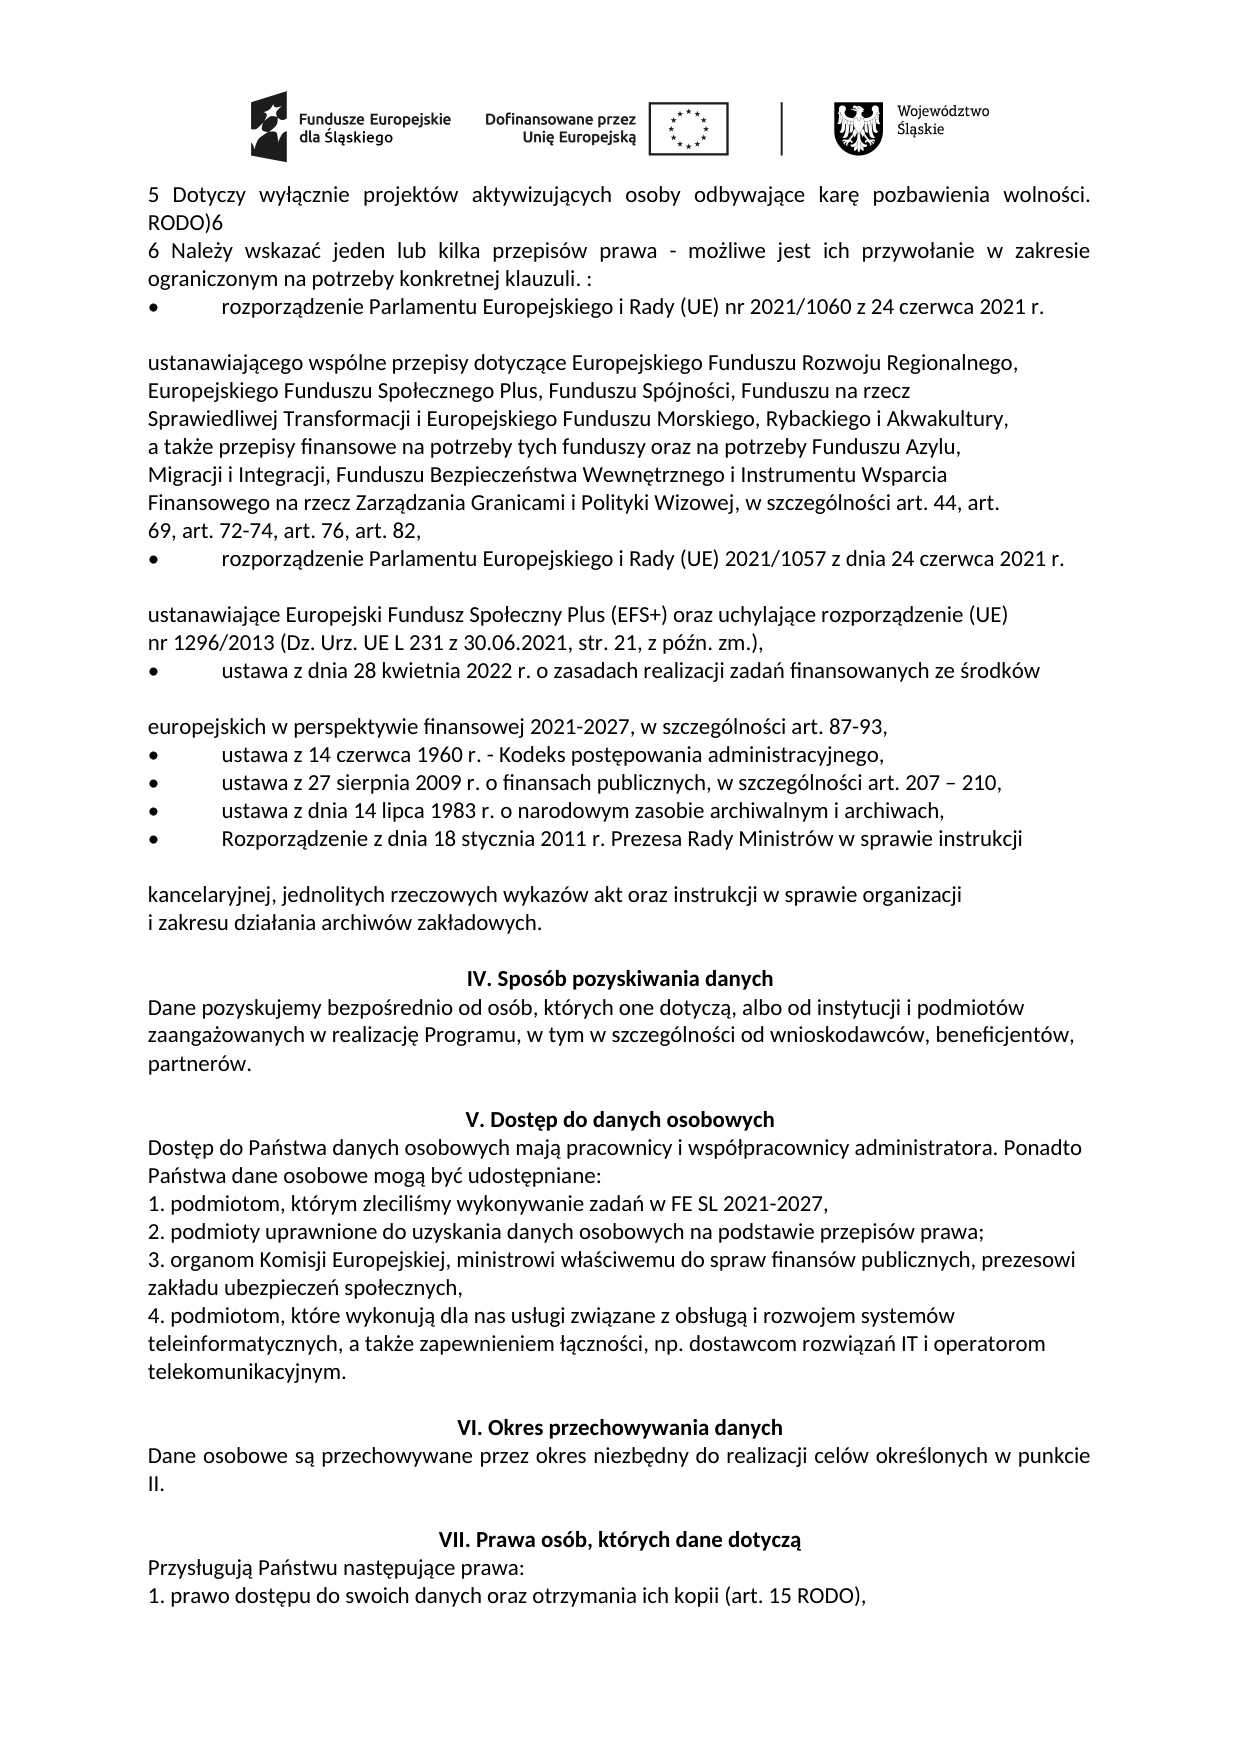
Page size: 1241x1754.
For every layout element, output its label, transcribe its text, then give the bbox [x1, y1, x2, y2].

list Rozporządzenie z dnia 18 stycznia 2011 r. Prezesa Rady Ministrów w sprawie instrukcji [148, 824, 1093, 852]
text Dostęp do Państwa danych osobowych mają pracownicy i współpracownicy administratora. Ponadto [148, 1133, 1093, 1161]
text Państwa dane osobowe mogą być udostępniane: [148, 1161, 1093, 1189]
text Dane pozyskujemy bezpośrednio od osób, których one dotyczą, albo od instytucji i podmiotów [148, 993, 1093, 1021]
text 69, art. 72-74, art. 76, art. 82, [148, 516, 1093, 544]
list rozporządzenie Parlamentu Europejskiego i Rady (UE) nr 2021/1060 z 24 czerwca 2021 r. [148, 292, 1093, 320]
text ustanawiającego wspólne przepisy dotyczące Europejskiego Funduszu Rozwoju Regionalnego, Europejskiego Funduszu Społecznego Plus, Funduszu Spójności, Funduszu na rzecz [148, 348, 1093, 404]
text 1. prawo dostępu do swoich danych oraz otrzymania ich kopii (art. 15 RODO), [148, 1581, 1093, 1609]
text IV. Sposób pozyskiwania danych [148, 964, 1093, 993]
text VII. Prawa osób, których dane dotyczą [148, 1525, 1093, 1553]
text ustanawiające Europejski Fundusz Społeczny Plus (EFS+) oraz uchylające rozporządzenie (UE) [148, 600, 1093, 628]
text Sprawiedliwej Transformacji i Europejskiego Funduszu Morskiego, Rybackiego i Akwakultury, [148, 404, 1093, 432]
text Migracji i Integracji, Funduszu Bezpieczeństwa Wewnętrznego i Instrumentu Wsparcia [148, 460, 1093, 488]
text VI. Okres przechowywania danych [148, 1413, 1093, 1441]
list rozporządzenie Parlamentu Europejskiego i Rady (UE) 2021/1057 z dnia 24 czerwca 2021 r. [148, 544, 1093, 572]
picture [233, 73, 1007, 180]
text partnerów. [148, 1049, 1093, 1077]
list ustawa z dnia 14 lipca 1983 r. o narodowym zasobie archiwalnym i archiwach, [148, 796, 1093, 824]
list ustawa z 14 czerwca 1960 r. - Kodeks postępowania administracyjnego, [148, 740, 1093, 768]
text Przysługują Państwu następujące prawa: [148, 1553, 1093, 1581]
text 1. podmiotom, którym zleciliśmy wykonywanie zadań w FE SL 2021-2027, [148, 1189, 1093, 1217]
text teleinformatycznych, a także zapewnieniem łączności, np. dostawcom rozwiązań IT i operatorom [148, 1329, 1093, 1357]
text kancelaryjnej, jednolitych rzeczowych wykazów akt oraz instrukcji w sprawie organizacji [148, 881, 1093, 908]
text Finansowego na rzecz Zarządzania Granicami i Polityki Wizowej, w szczególności art. 44, art. [148, 488, 1093, 516]
text 3. organom Komisji Europejskiej, ministrowi właściwemu do spraw finansów publicznych, prezesowi [148, 1245, 1093, 1273]
text telekomunikacyjnym. [148, 1357, 1093, 1385]
text zaangażowanych w realizację Programu, w tym w szczególności od wnioskodawców, beneficjentów, [148, 1021, 1093, 1049]
text 4. podmiotom, które wykonują dla nas usługi związane z obsługą i rozwojem systemów [148, 1301, 1093, 1329]
text V. Dostęp do danych osobowych [148, 1105, 1093, 1133]
list ustawa z 27 sierpnia 2009 r. o finansach publicznych, w szczególności art. 207 – 210, [148, 768, 1093, 796]
text 6 Należy wskazać jeden lub kilka przepisów prawa - możliwe jest ich przywołanie w zakresie ograniczonym na potrzeby konkretnej klauzuli. : [148, 236, 1093, 292]
text Dane osobowe są przechowywane przez okres niezbędny do realizacji celów określonych w punkcie II. [148, 1441, 1093, 1497]
text i zakresu działania archiwów zakładowych. [148, 908, 1093, 937]
text europejskich w perspektywie finansowej 2021-2027, w szczególności art. 87-93, [148, 712, 1093, 740]
text a także przepisy finansowe na potrzeby tych funduszy oraz na potrzeby Funduszu Azylu, [148, 432, 1093, 460]
text 2. podmioty uprawnione do uzyskania danych osobowych na podstawie przepisów prawa; [148, 1217, 1093, 1245]
text nr 1296/2013 (Dz. Urz. UE L 231 z 30.06.2021, str. 21, z późn. zm.), [148, 628, 1093, 656]
text zakładu ubezpieczeń społecznych, [148, 1273, 1093, 1301]
list ustawa z dnia 28 kwietnia 2022 r. o zasadach realizacji zadań finansowanych ze środków [148, 656, 1093, 684]
text 5 Dotyczy wyłącznie projektów aktywizujących osoby odbywające karę pozbawienia wolności. RODO)6 [148, 180, 1093, 236]
